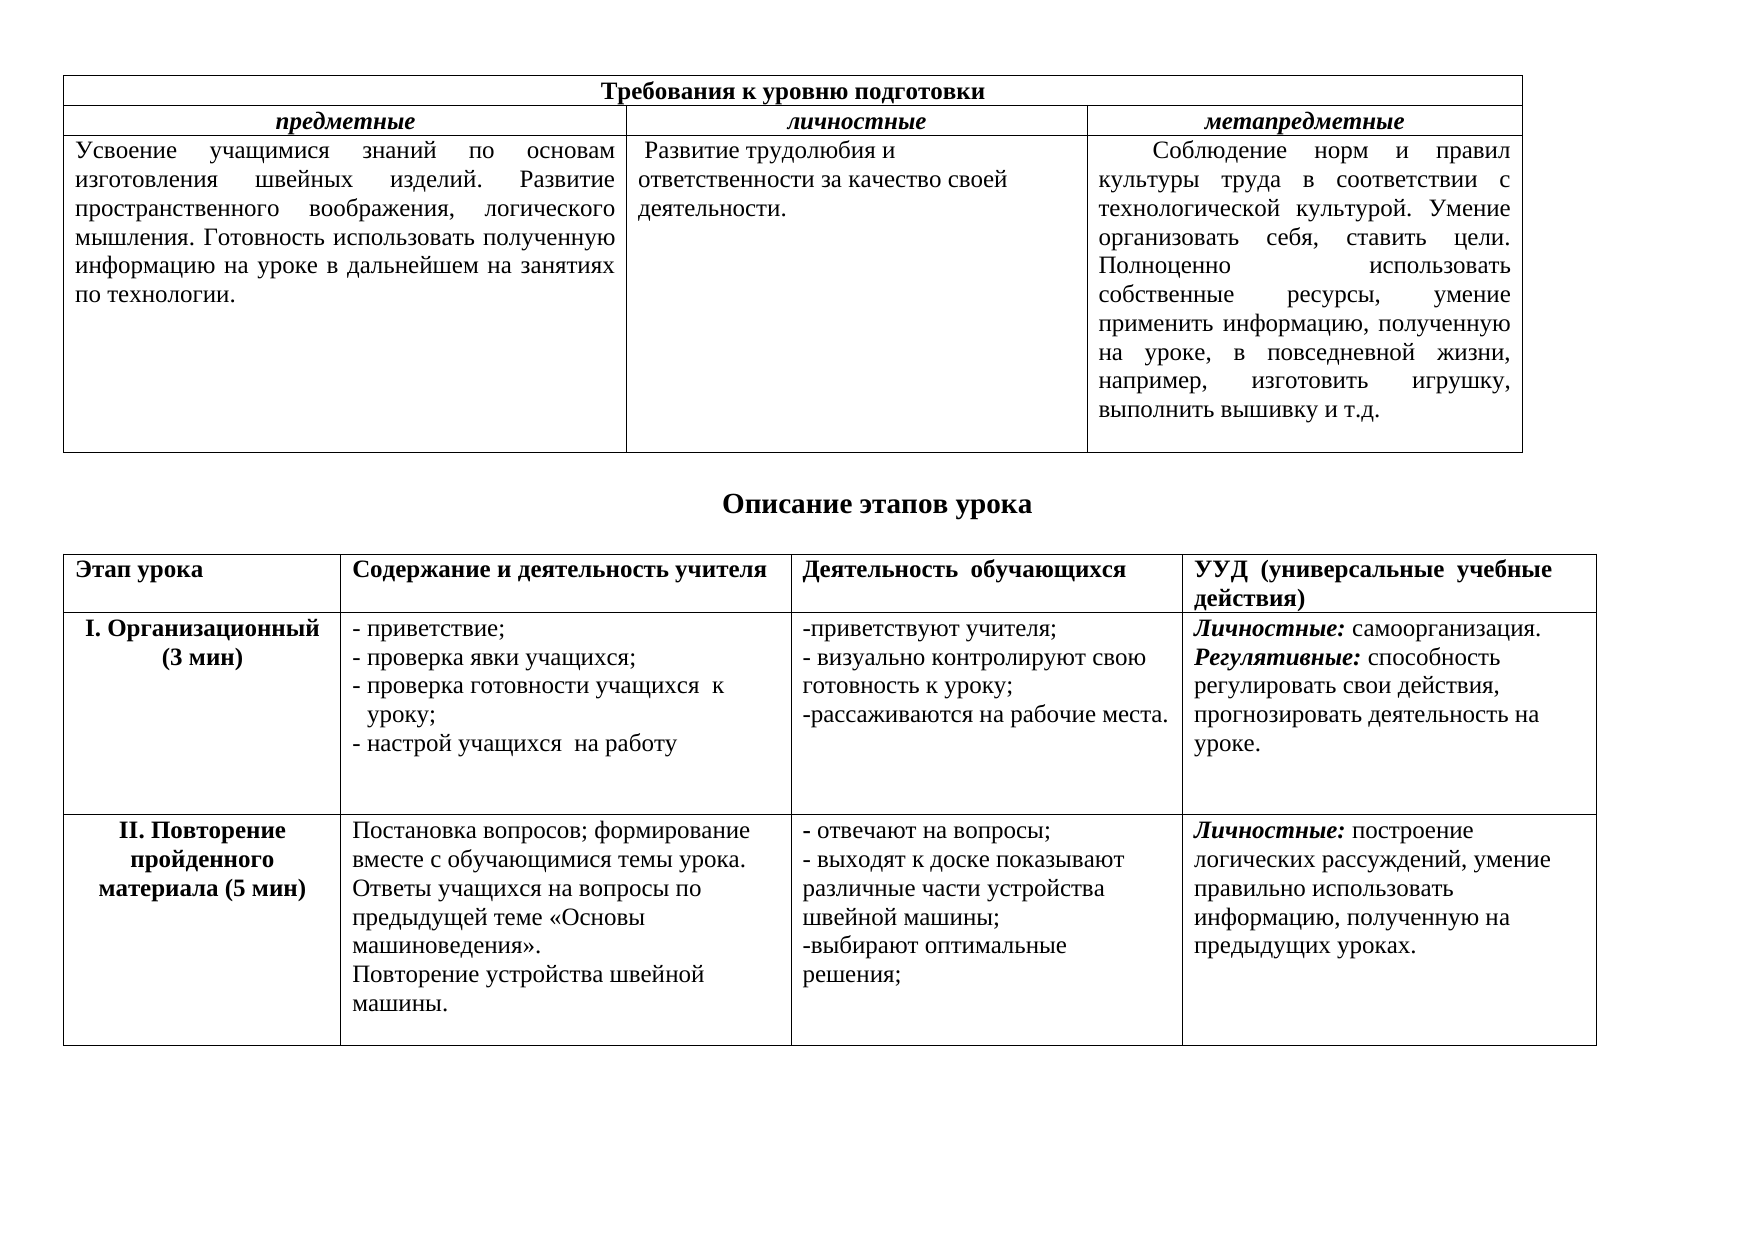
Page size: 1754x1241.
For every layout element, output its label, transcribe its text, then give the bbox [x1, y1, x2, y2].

table_cell II. Повторение пройденного материала (5 мин) [64, 815, 340, 1045]
table_cell предметные [64, 106, 626, 134]
table_cell Личностные: построение логических рассуждений, умение правильно использовать информацию, полученную на предыдущих уроках. [1183, 815, 1596, 1045]
table_cell Усвоение учащимися знаний по основам изготовления швейных изделий. Развитие пространственного воображения, логического мышления. Готовность использовать полученную информацию на уроке в дальнейшем на занятиях по технологии. [64, 136, 626, 452]
table_cell -приветствуют учителя; - визуально контролируют свою готовность к уроку; -рассаживаются на рабочие места. [792, 613, 1182, 814]
table_cell метапредметные [1088, 106, 1522, 134]
table_header Требования к уровню подготовки [64, 76, 1522, 105]
table_cell личностные [627, 106, 1087, 134]
table_cell - отвечают на вопросы; - выходят к доске показывают различные части устройства швейной машины; -выбирают оптимальные решения; [792, 815, 1182, 1045]
text Описание этапов урока [75, 486, 1679, 520]
table_header Содержание и деятельность учителя [341, 555, 791, 612]
table_header Деятельность обучающихся [792, 555, 1182, 612]
table_header Этап урока [64, 555, 340, 612]
table_cell Личностные: самоорганизация. Регулятивные: способность регулировать свои действия, прогнозировать деятельность на уроке. [1183, 613, 1596, 814]
table_cell приветствие; проверка явки учащихся; проверка готовности учащихся к уроку; настрой учащихся на работу [341, 613, 791, 814]
table_cell Организационный (3 мин) [64, 613, 340, 814]
table_cell Постановка вопросов; формирование вместе с обучающимися темы урока. Ответы учащихся на вопросы по предыдущей теме «Основы машиноведения». Повторение устройства швейной машины. [341, 815, 791, 1045]
table_header УУД (универсальные учебные действия) [1183, 555, 1596, 612]
table_cell Соблюдение норм и правил культуры труда в соответствии с технологической культурой. Умение организовать себя, ставить цели. Полноценно использовать собственные ресурсы, умение применить информацию, полученную на уроке, в повседневной жизни, например, изготовить игрушку, выполнить вышивку и т.д. [1088, 136, 1522, 452]
table_cell Развитие трудолюбия и ответственности за качество своей деятельности. [627, 136, 1087, 452]
